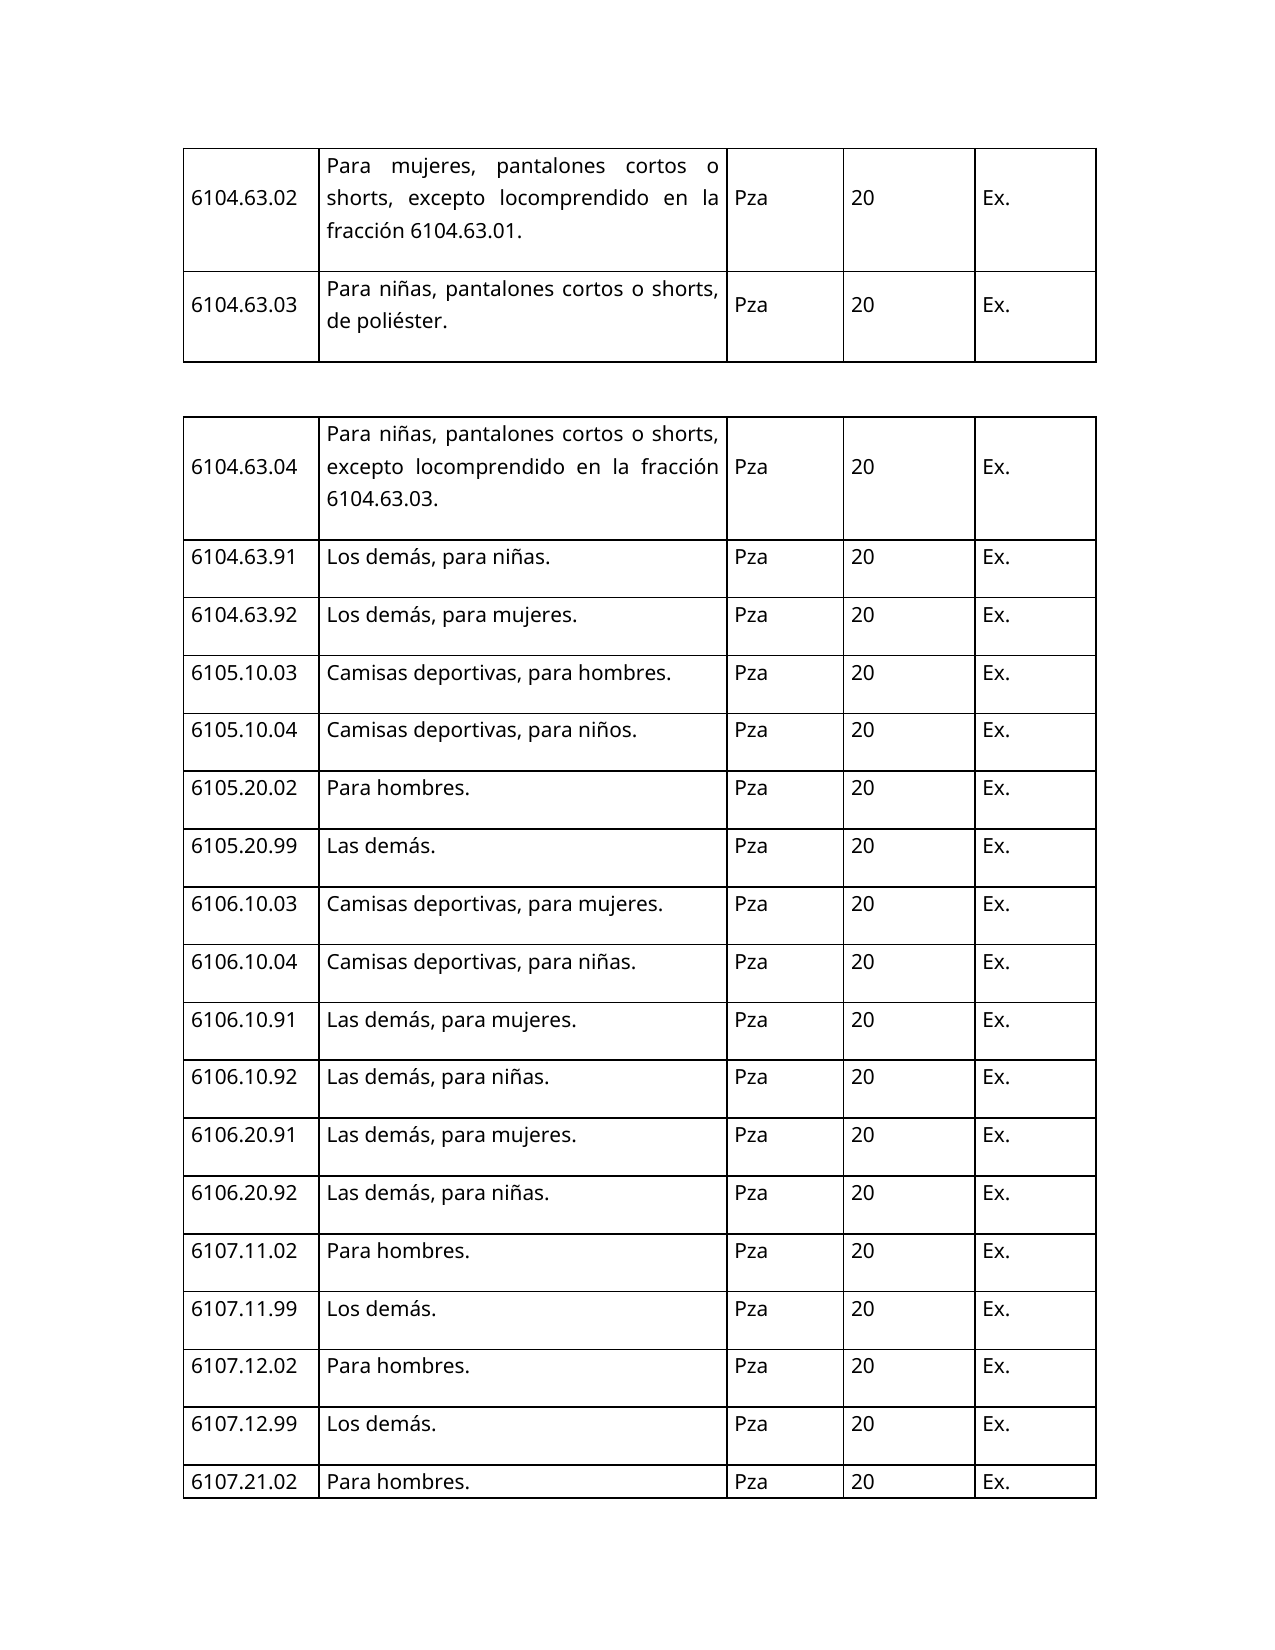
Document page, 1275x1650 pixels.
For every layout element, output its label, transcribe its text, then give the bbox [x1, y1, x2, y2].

table_cell Pza [728, 772, 843, 828]
table_header Pza [728, 418, 843, 539]
table_cell Ex. [976, 772, 1095, 828]
table_cell Ex. [976, 541, 1095, 597]
table_cell Ex. [976, 1177, 1095, 1233]
table_cell 20 [844, 1235, 974, 1291]
table_cell 6106.10.04 [184, 945, 318, 1002]
table_cell Ex. [976, 149, 1095, 271]
table_cell Ex. [976, 888, 1095, 944]
table_cell 20 [844, 656, 974, 712]
table_cell 20 [844, 1350, 974, 1406]
table_cell 20 [844, 1177, 974, 1233]
table_cell 20 [844, 945, 974, 1002]
table_cell Para niñas, pantalones cortos o shorts, de poliéster. [320, 272, 726, 361]
table_cell Ex. [976, 1119, 1095, 1175]
table_cell 20 [844, 714, 974, 770]
table_cell Ex. [976, 1408, 1095, 1464]
table_cell 6106.10.91 [184, 1003, 318, 1059]
table_cell 6106.20.92 [184, 1177, 318, 1233]
table_cell Para hombres. [320, 1466, 726, 1497]
table_cell 20 [844, 598, 974, 655]
table_cell Pza [728, 714, 843, 770]
table_cell 20 [844, 149, 974, 271]
table_cell Ex. [976, 656, 1095, 712]
table_cell 6106.10.03 [184, 888, 318, 944]
table_cell Para hombres. [320, 1235, 726, 1291]
table_cell 6104.63.02 [184, 149, 318, 271]
table_cell 6107.11.02 [184, 1235, 318, 1291]
table_cell Pza [728, 149, 843, 271]
table_cell Las demás. [320, 830, 726, 886]
table_cell Pza [728, 1061, 843, 1117]
table_cell 6105.10.04 [184, 714, 318, 770]
table_cell 6104.63.92 [184, 598, 318, 655]
table_cell Ex. [976, 1292, 1095, 1348]
table_cell Ex. [976, 598, 1095, 655]
table_cell Pza [728, 1235, 843, 1291]
table_cell Ex. [976, 1466, 1095, 1497]
table_cell Para mujeres, pantalones cortos o shorts, excepto locomprendido en la fracción 6104.63.01. [320, 149, 726, 271]
table_cell Pza [728, 1119, 843, 1175]
table_cell 6107.11.99 [184, 1292, 318, 1348]
table_cell 6107.21.02 [184, 1466, 318, 1497]
table_cell Ex. [976, 714, 1095, 770]
table_cell Pza [728, 541, 843, 597]
table_cell 20 [844, 1292, 974, 1348]
table_header Para niñas, pantalones cortos o shorts, excepto locomprendido en la fracción 6104.63.03. [320, 418, 726, 539]
table_cell 6105.10.03 [184, 656, 318, 712]
table_header 6104.63.04 [184, 418, 318, 539]
table_cell 6104.63.91 [184, 541, 318, 597]
table_cell 20 [844, 772, 974, 828]
table_cell 6107.12.99 [184, 1408, 318, 1464]
table_cell Camisas deportivas, para mujeres. [320, 888, 726, 944]
table_cell 20 [844, 1003, 974, 1059]
table_cell Pza [728, 1408, 843, 1464]
table_cell 6106.20.91 [184, 1119, 318, 1175]
table_cell 6107.12.02 [184, 1350, 318, 1406]
table_cell Ex. [976, 830, 1095, 886]
table_cell Las demás, para niñas. [320, 1177, 726, 1233]
table_cell 6104.63.03 [184, 272, 318, 361]
table_cell Pza [728, 945, 843, 1002]
table_cell Los demás. [320, 1408, 726, 1464]
table_cell Las demás, para mujeres. [320, 1003, 726, 1059]
table_cell Pza [728, 1177, 843, 1233]
table_header Ex. [976, 418, 1095, 539]
table_cell Ex. [976, 1350, 1095, 1406]
table_cell Ex. [976, 1235, 1095, 1291]
table_cell 6105.20.02 [184, 772, 318, 828]
table_cell 20 [844, 1408, 974, 1464]
table_cell 20 [844, 888, 974, 944]
table_cell Pza [728, 272, 843, 361]
table_cell Pza [728, 1292, 843, 1348]
table_cell 20 [844, 1061, 974, 1117]
table_cell 20 [844, 1466, 974, 1497]
table_cell Ex. [976, 945, 1095, 1002]
table_cell Los demás, para niñas. [320, 541, 726, 597]
table_cell 20 [844, 830, 974, 886]
table_cell Para hombres. [320, 772, 726, 828]
table_cell Pza [728, 656, 843, 712]
table_cell Las demás, para mujeres. [320, 1119, 726, 1175]
table_cell 6106.10.92 [184, 1061, 318, 1117]
table_cell Camisas deportivas, para niños. [320, 714, 726, 770]
table_cell Pza [728, 888, 843, 944]
table_cell Pza [728, 1003, 843, 1059]
table_cell Las demás, para niñas. [320, 1061, 726, 1117]
table_cell Camisas deportivas, para niñas. [320, 945, 726, 1002]
table_cell Ex. [976, 272, 1095, 361]
table_cell Ex. [976, 1003, 1095, 1059]
table_cell Pza [728, 830, 843, 886]
table_cell 20 [844, 541, 974, 597]
table_cell Camisas deportivas, para hombres. [320, 656, 726, 712]
table_header 20 [844, 418, 974, 539]
table_cell Pza [728, 598, 843, 655]
table_cell 6105.20.99 [184, 830, 318, 886]
table_cell Pza [728, 1466, 843, 1497]
table_cell Los demás. [320, 1292, 726, 1348]
table_cell Pza [728, 1350, 843, 1406]
table_cell Los demás, para mujeres. [320, 598, 726, 655]
table_cell Ex. [976, 1061, 1095, 1117]
table_cell Para hombres. [320, 1350, 726, 1406]
table_cell 20 [844, 272, 974, 361]
table_cell 20 [844, 1119, 974, 1175]
